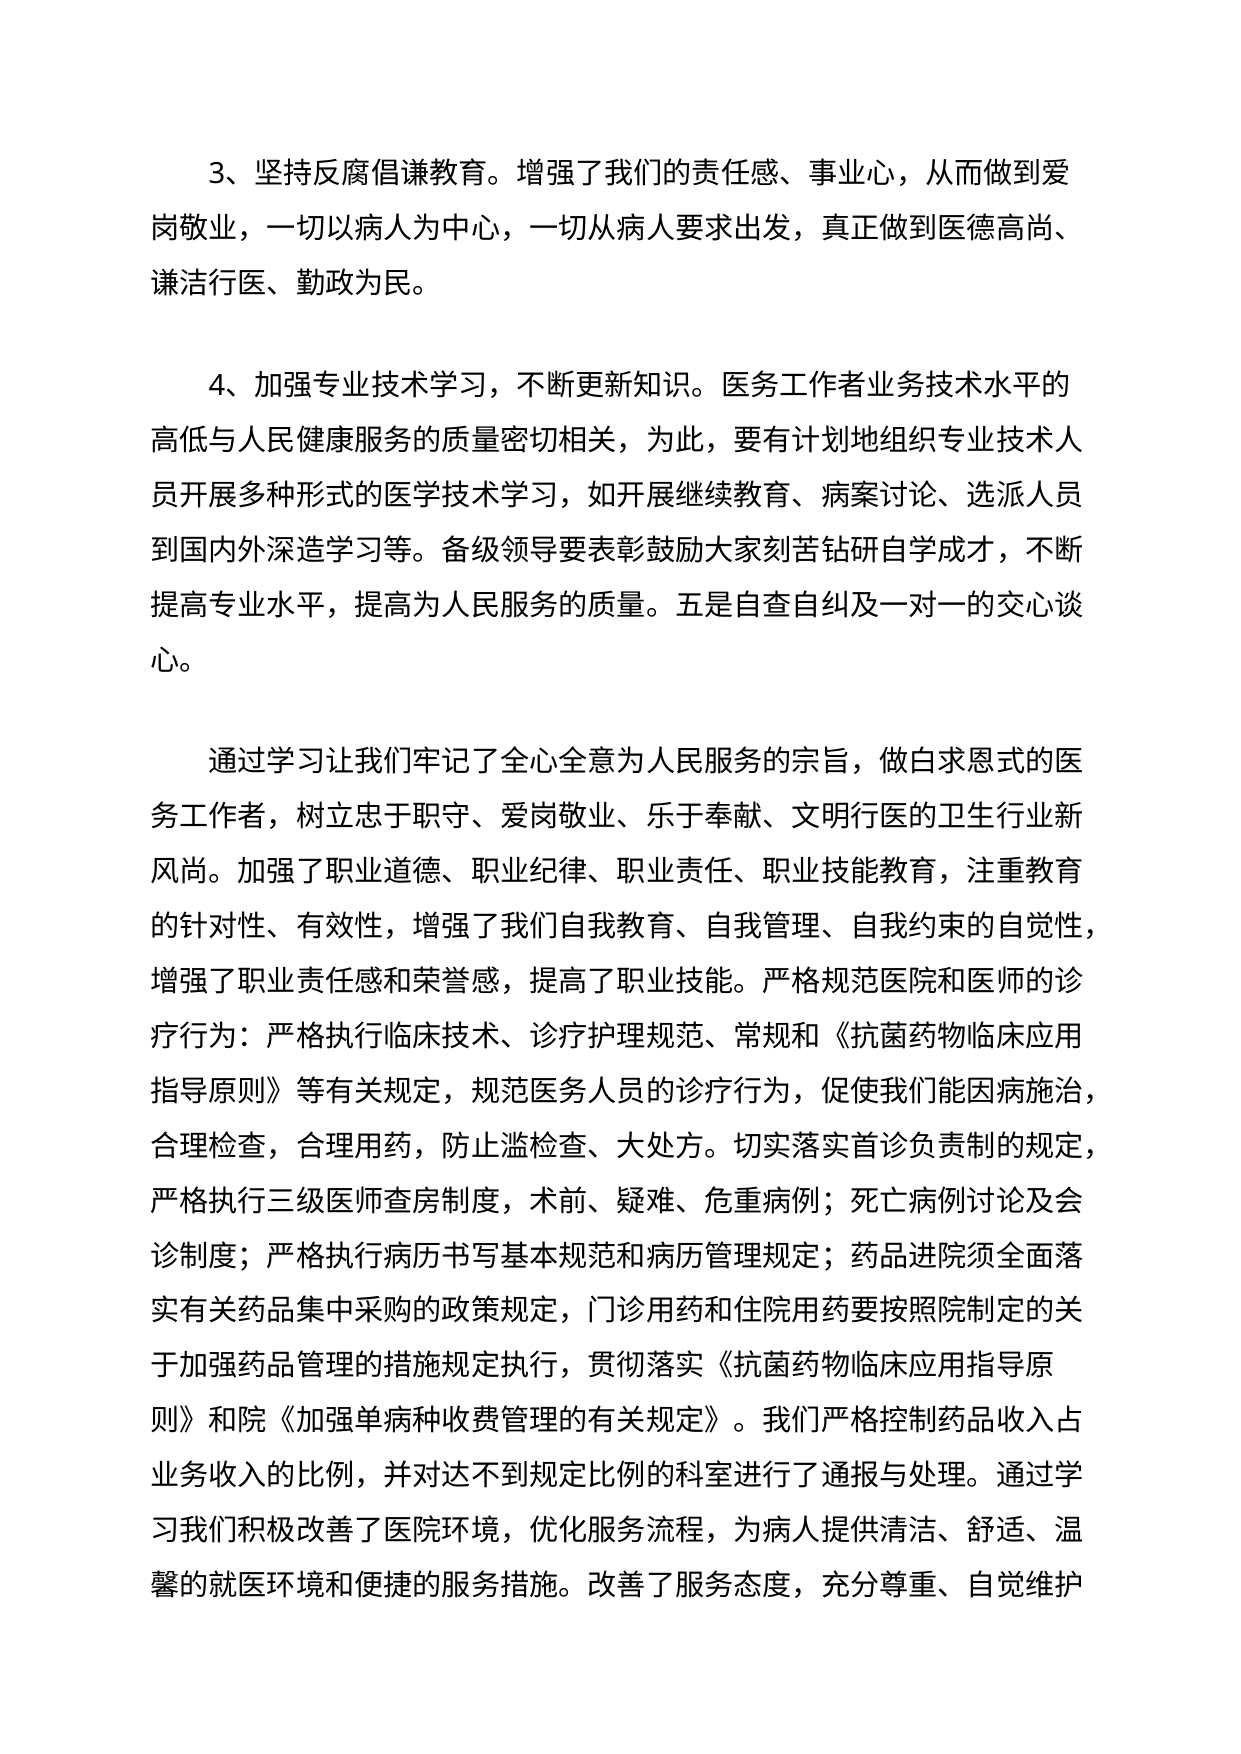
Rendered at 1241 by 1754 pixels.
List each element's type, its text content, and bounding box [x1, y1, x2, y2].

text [150, 738, 1090, 1604]
text 3、坚持反腐倡谦教育。增强了我们的责任感、事业心，从而做到爱岗敬业，一切以病人为中心，一切从病人要求出发，真正做到医德高尚、谦洁行医、勤政为民。 [150, 150, 1090, 302]
text 4、加强专业技术学习，不断更新知识。医务工作者业务技术水平的高低与人民健康服务的质量密切相关，为此，要有计划地组织专业技术人员开展多种形式的医学技术学习，如开展继续教育、病案讨论、选派人员到国内外深造学习等。备级领导要表彰鼓励大家刻苦钻研自学成才，不断提高专业水平，提高为人民服务的质量。五是自查自纠及一对一的交心谈心。 [150, 362, 1090, 678]
